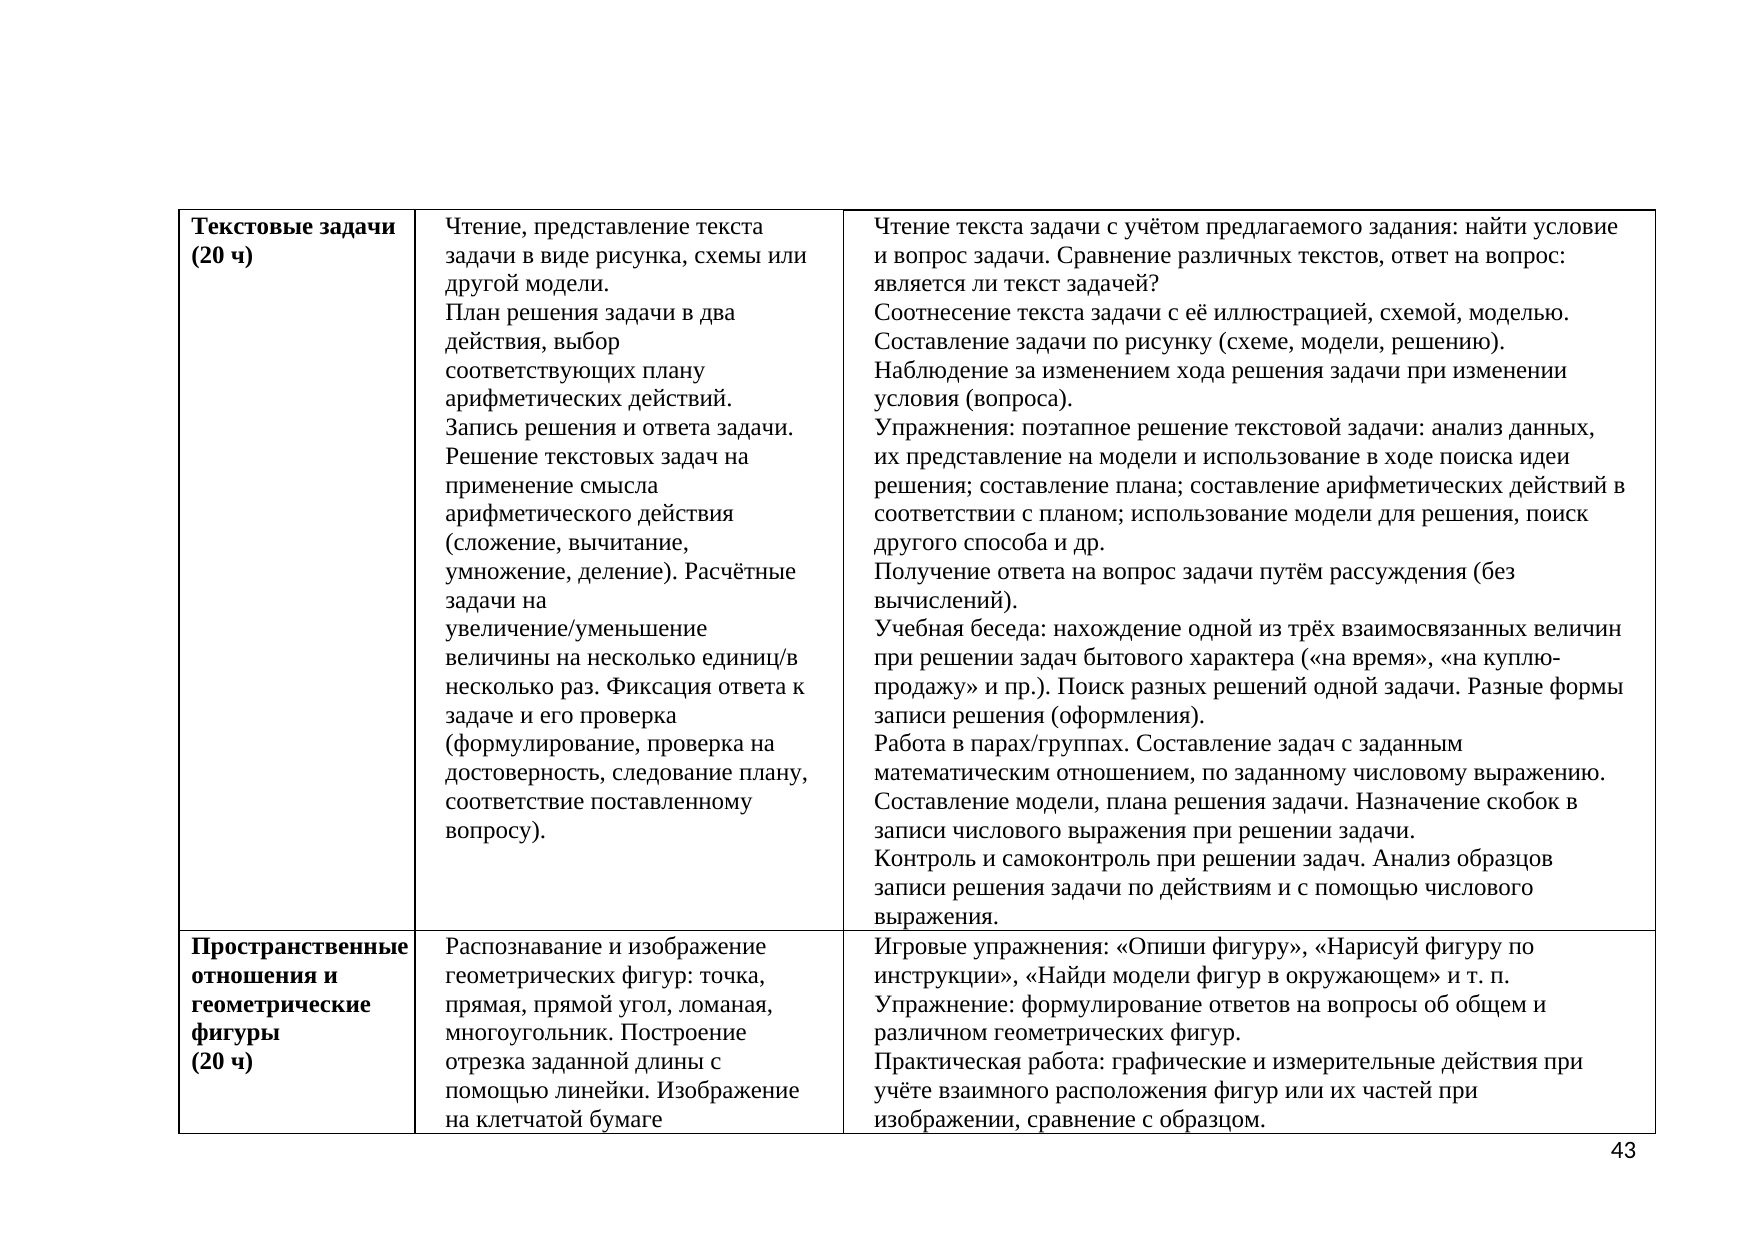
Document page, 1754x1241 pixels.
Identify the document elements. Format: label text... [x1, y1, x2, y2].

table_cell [180, 931, 414, 1132]
table_header Текстовые задачи (20 ч) [180, 210, 414, 930]
table_header Чтение, представление текста задачи в виде рисунка, схемы или другой модели. План решения задачи в два действия, выбор соответствующих плану арифметических действий. Запись решения и ответа задачи. Решение текстовых задач на применение смысла арифметического действия (сложение, вычитание, умножение, деление). Расчётные задачи на увеличение/уменьшение величины на несколько единиц/в несколько раз. Фиксация ответа к задаче и его проверка (формулирование, проверка на достоверность, следование плану, соответствие поставленному вопросу). [416, 210, 843, 930]
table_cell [416, 931, 843, 1132]
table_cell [844, 931, 1655, 1132]
table_header Чтение текста задачи с учётом предлагаемого задания: найти условие и вопрос задачи. Сравнение различных текстов, ответ на вопрос: является ли текст задачей? Соотнесение текста задачи с её иллюстрацией, схемой, моделью. Составление задачи по рисунку (схеме, модели, решению). Наблюдение за изменением хода решения задачи при изменении условия (вопроса). Упражнения: поэтапное решение текстовой задачи: анализ данных, их представление на модели и использование в ходе поиска идеи решения; составление плана; составление арифметических действий в соответствии с планом; использование модели для решения, поиск другого способа и др. Получение ответа на вопрос задачи путём рассуждения (без вычислений). Учебная беседа: нахождение одной из трёх взаимосвязанных величин при решении задач бытового характера («на время», «на куплю-продажу» и пр.). Поиск разных решений одной задачи. Разные формы записи решения (оформления). Работа в парах/группах. Составление задач с заданным математическим отношением, по заданному числовому выражению. Составление модели, плана решения задачи. Назначение скобок в записи числового выражения при решении задачи. Контроль и самоконтроль при решении задач. Анализ образцов записи решения задачи по действиям и с помощью числового выражения. [844, 211, 1655, 930]
